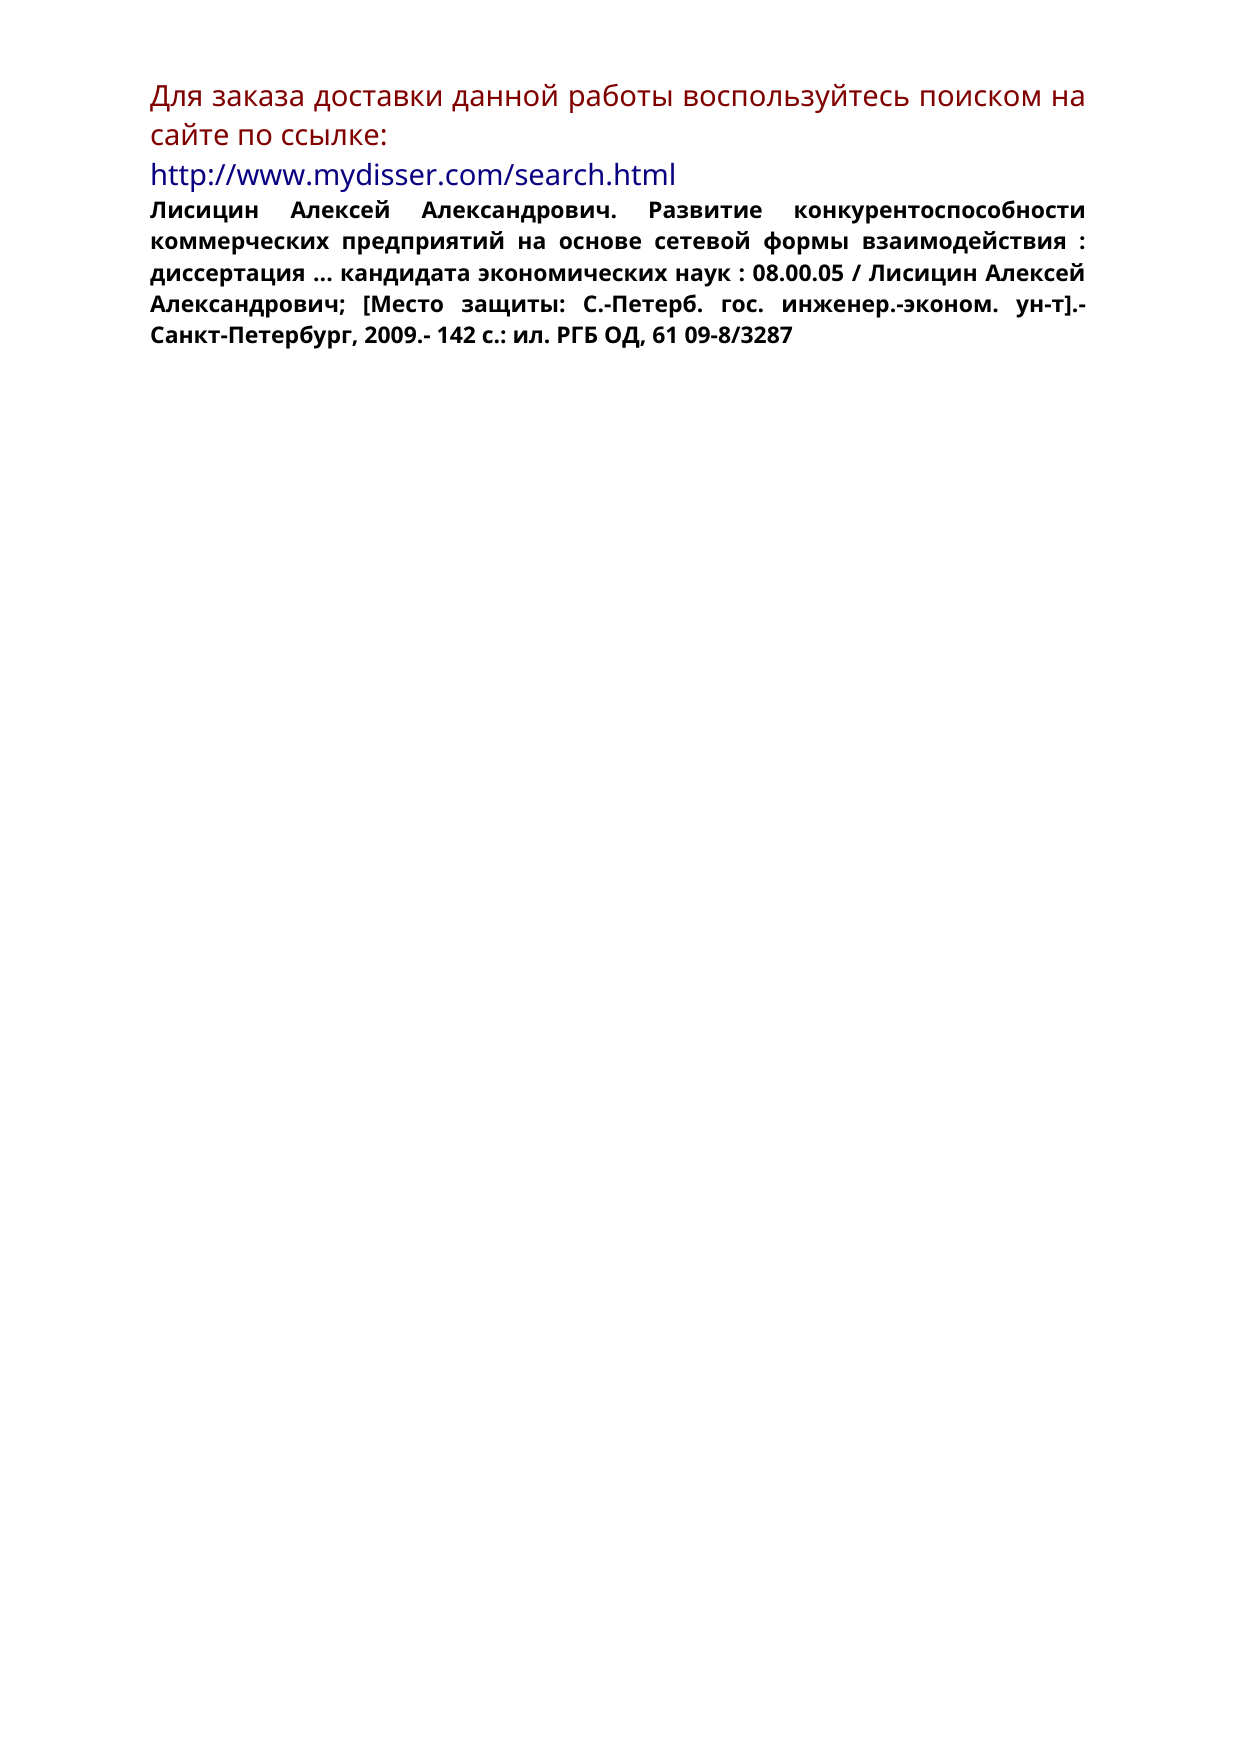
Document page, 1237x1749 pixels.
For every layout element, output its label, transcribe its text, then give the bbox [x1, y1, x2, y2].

text Лисицин Алексей Александрович. Развитие конкурентоспособности коммерческих предприятий на основе сетевой формы взаимодействия : диссертация ... кандидата экономических наук : 08.00.05 / Лисицин Алексей Александрович; [Место защиты: С.-Петерб. гос. инженер.-эконом. ун-т].- Санкт-Петербург, 2009.- 142 с.: ил. РГБ ОД, 61 09-8/3287 [150, 194, 1086, 350]
